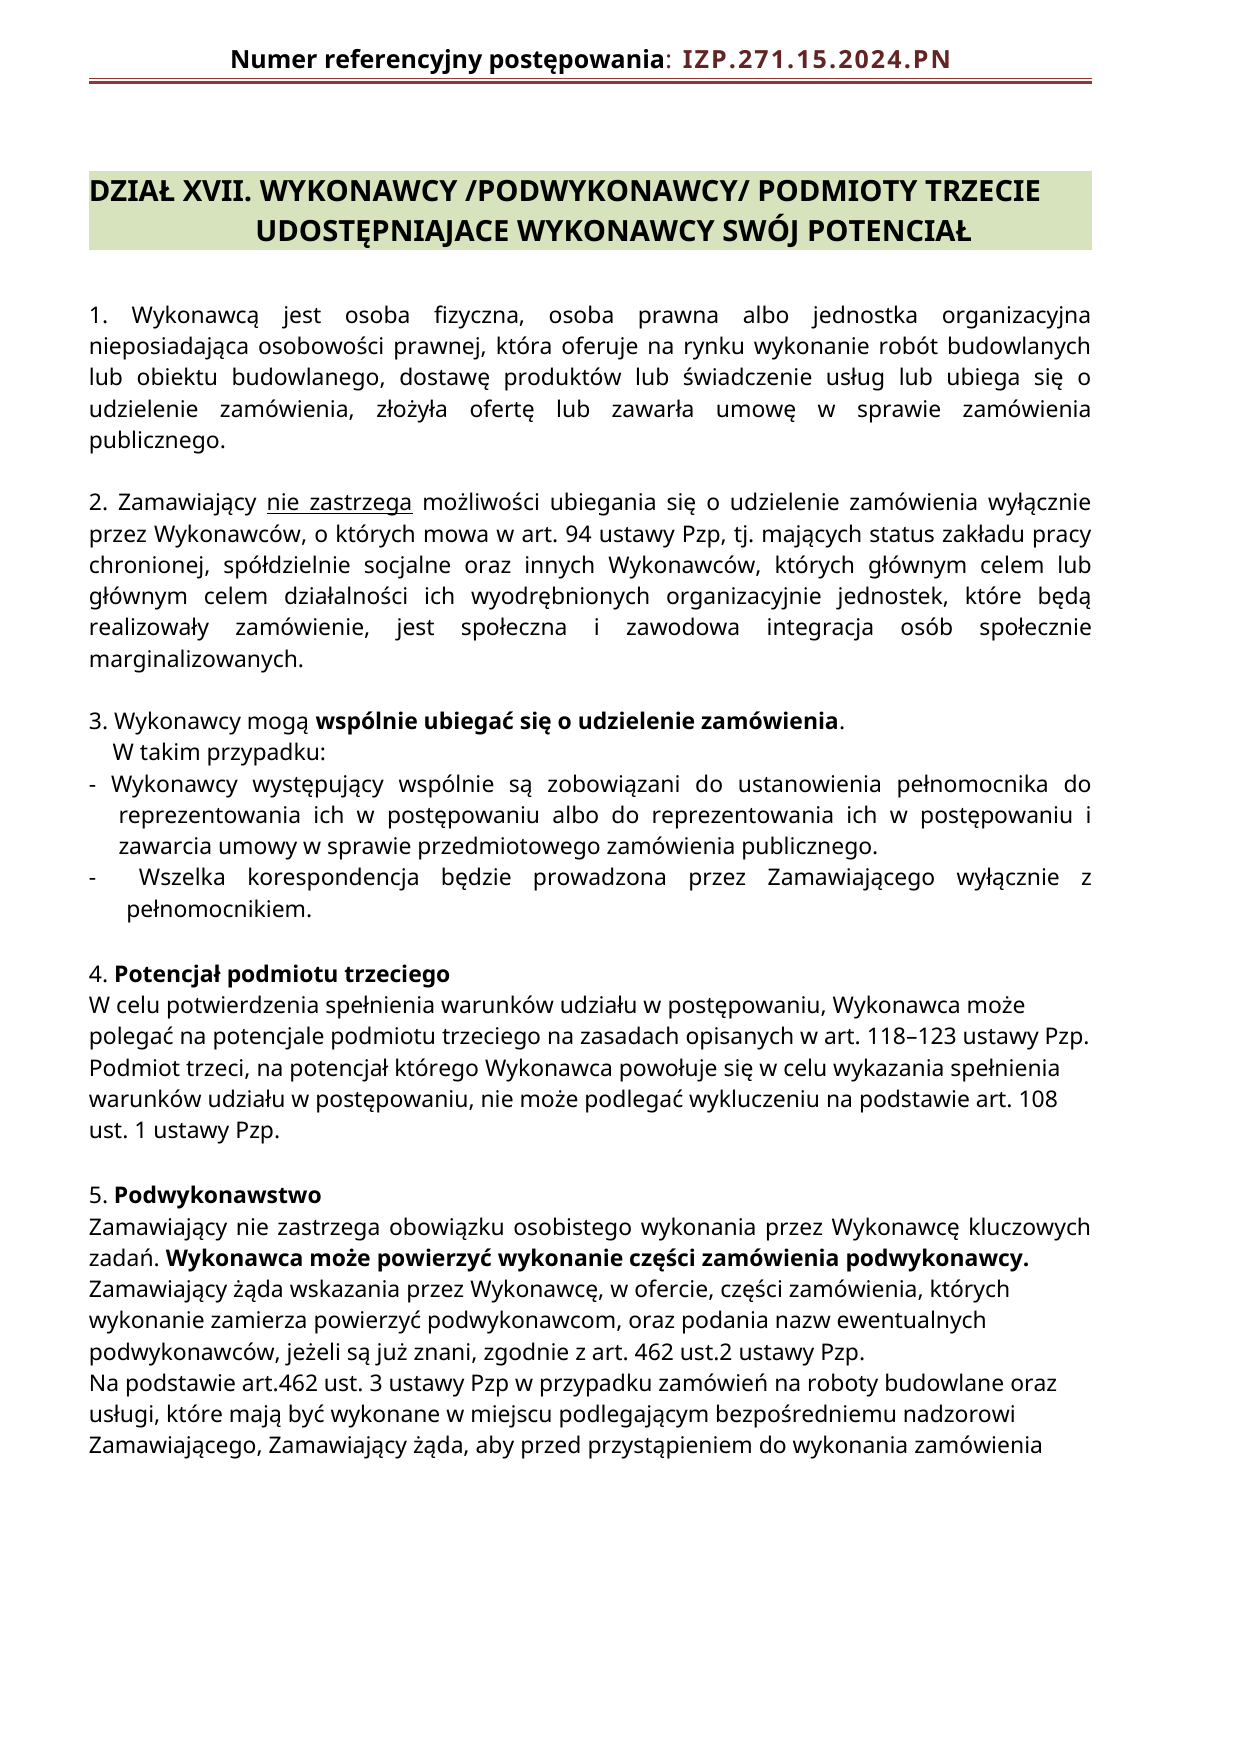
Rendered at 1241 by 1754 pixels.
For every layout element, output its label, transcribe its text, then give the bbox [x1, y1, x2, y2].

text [89, 1367, 1092, 1461]
text W takim przypadku: [89, 736, 1092, 767]
text UDOSTĘPNIAJACE WYKONAWCY SWÓJ POTENCIAŁ [89, 210, 1092, 250]
text 5. Podwykonawstwo [89, 1179, 1092, 1211]
text - Wykonawcy występujący wspólnie są zobowiązani do ustanowienia pełnomocnika do reprezentowania ich w postępowaniu albo do reprezentowania ich w postępowaniu i zawarcia umowy w sprawie przedmiotowego zamówienia publicznego. [89, 767, 1092, 861]
text W celu potwierdzenia spełnienia warunków udziału w postępowaniu, Wykonawca może polegać na potencjale podmiotu trzeciego na zasadach opisanych w art. 118–123 ustawy Pzp. Podmiot trzeci, na potencjał którego Wykonawca powołuje się w celu wykazania spełnienia warunków udziału w postępowaniu, nie może podlegać wykluczeniu na podstawie art. 108 ust. 1 ustawy Pzp. [89, 989, 1092, 1145]
text 1. Wykonawcą jest osoba fizyczna, osoba prawna albo jednostka organizacyjna nieposiadająca osobowości prawnej, która oferuje na rynku wykonanie robót budowlanych lub obiektu budowlanego, dostawę produktów lub świadczenie usług lub ubiega się o udzielenie zamówienia, złożyła ofertę lub zawarła umowę w sprawie zamówienia publicznego. [89, 299, 1092, 455]
text 3. Wykonawcy mogą wspólnie ubiegać się o udzielenie zamówienia. [89, 705, 1092, 736]
text DZIAŁ XVII. WYKONAWCY /PODWYKONAWCY/ PODMIOTY TRZECIE [89, 171, 1092, 210]
text Zamawiający żąda wskazania przez Wykonawcę, w ofercie, części zamówienia, których wykonanie zamierza powierzyć podwykonawcom, oraz podania nazw ewentualnych podwykonawców, jeżeli są już znani, zgodnie z art. 462 ust.2 ustawy Pzp. [89, 1273, 1092, 1367]
text - Wszelka korespondencja będzie prowadzona przez Zamawiającego wyłącznie z pełnomocnikiem. [89, 861, 1092, 924]
text 2. Zamawiający nie zastrzega możliwości ubiegania się o udzielenie zamówienia wyłącznie przez Wykonawców, o których mowa w art. 94 ustawy Pzp, tj. mających status zakładu pracy chronionej, spółdzielnie socjalne oraz innych Wykonawców, których głównym celem lub głównym celem działalności ich wyodrębnionych organizacyjnie jednostek, które będą realizowały zamówienie, jest społeczna i zawodowa integracja osób społecznie marginalizowanych. [89, 486, 1092, 674]
text Zamawiający nie zastrzega obowiązku osobistego wykonania przez Wykonawcę kluczowych zadań. Wykonawca może powierzyć wykonanie części zamówienia podwykonawcy. [89, 1211, 1092, 1273]
text 4. Potencjał podmiotu trzeciego [89, 958, 1092, 989]
